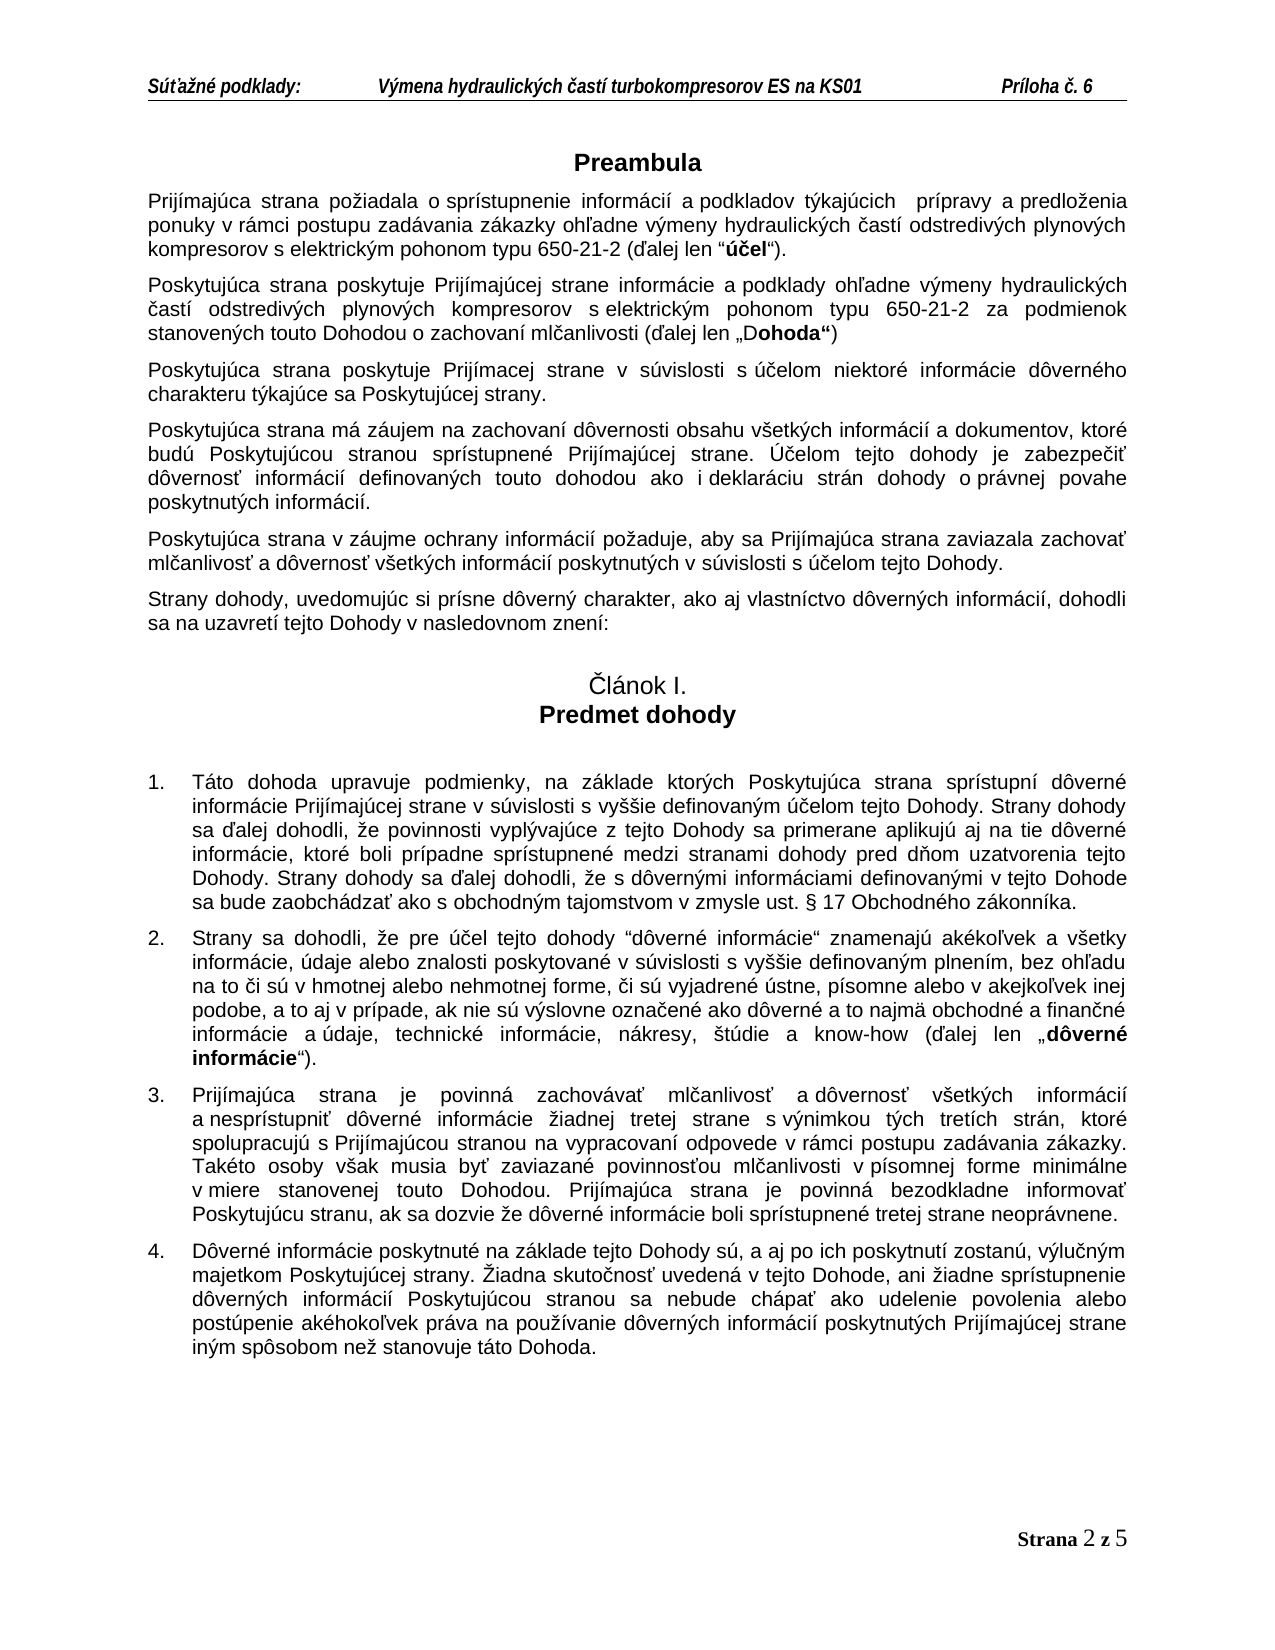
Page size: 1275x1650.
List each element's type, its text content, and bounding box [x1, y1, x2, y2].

text Predmet dohody [148, 700, 1127, 729]
text Strany dohody, uvedomujúc si prísne dôverný charakter, ako aj vlastníctvo dôverných informácií, dohodli sa na uzavretí tejto Dohody v nasledovnom znení: [148, 587, 1127, 635]
list Prijímajúca strana je povinná zachovávať mlčanlivosť a dôvernosť všetkých informácií a nesprístupniť dôverné informácie žiadnej tretej strane s výnimkou tých tretích strán, ktoré spolupracujú s Prijímajúcou stranou na vypracovaní odpovede v rámci postupu zadávania zákazky. Takéto osoby však musia byť zaviazané povinnosťou mlčanlivosti v písomnej forme minimálne v miere stanovenej touto Dohodou. Prijímajúca strana je povinná bezodkladne informovať Poskytujúcu stranu, ak sa dozvie že dôverné informácie boli sprístupnené tretej strane neoprávnene. [148, 1082, 1127, 1226]
text Prijímajúca strana požiadala o sprístupnenie informácií a podkladov týkajúcich prípravy a predloženia ponuky v rámci postupu zadávania zákazky ohľadne výmeny hydraulických častí odstredivých plynových kompresorov s elektrickým pohonom typu 650-21-2 (ďalej len “účel“). [148, 189, 1127, 261]
text Poskytujúca strana poskytuje Prijímajúcej strane informácie a podklady ohľadne výmeny hydraulických častí odstredivých plynových kompresorov s elektrickým pohonom typu 650-21-2 za podmienok stanovených touto Dohodou o zachovaní mlčanlivosti (ďalej len „Dohoda“) [148, 273, 1127, 345]
text Preambula [148, 148, 1127, 176]
text Poskytujúca strana poskytuje Prijímacej strane v súvislosti s účelom niektoré informácie dôverného charakteru týkajúce sa Poskytujúcej strany. [148, 358, 1127, 406]
text Poskytujúca strana v záujme ochrany informácií požaduje, aby sa Prijímajúca strana zaviazala zachovať mlčanlivosť a dôvernosť všetkých informácií poskytnutých v súvislosti s účelom tejto Dohody. [148, 526, 1127, 574]
list Strany sa dohodli, že pre účel tejto dohody “dôverné informácie“ znamenajú akékoľvek a všetky informácie, údaje alebo znalosti poskytované v súvislosti s vyššie definovaným plnením, bez ohľadu na to či sú v hmotnej alebo nehmotnej forme, či sú vyjadrené ústne, písomne alebo v akejkoľvek inej podobe, a to aj v prípade, ak nie sú výslovne označené ako dôverné a to najmä obchodné a finančné informácie a údaje, technické informácie, nákresy, štúdie a know-how (ďalej len „dôverné informácie“). [148, 926, 1127, 1070]
list Dôverné informácie poskytnuté na základe tejto Dohody sú, a aj po ich poskytnutí zostanú, výlučným majetkom Poskytujúcej strany. Žiadna skutočnosť uvedená v tejto Dohode, ani žiadne sprístupnenie dôverných informácií Poskytujúcou stranou sa nebude chápať ako udelenie povolenia alebo postúpenie akéhokoľvek práva na používanie dôverných informácií poskytnutých Prijímajúcej strane iným spôsobom než stanovuje táto Dohoda. [148, 1239, 1127, 1358]
text Článok I. [148, 671, 1127, 700]
text Poskytujúca strana má záujem na zachovaní dôvernosti obsahu všetkých informácií a dokumentov, ktoré budú Poskytujúcou stranou sprístupnené Prijímajúcej strane. Účelom tejto dohody je zabezpečiť dôvernosť informácií definovaných touto dohodou ako i deklaráciu strán dohody o právnej povahe poskytnutých informácií. [148, 418, 1127, 514]
list Táto dohoda upravuje podmienky, na základe ktorých Poskytujúca strana sprístupní dôverné informácie Prijímajúcej strane v súvislosti s vyššie definovaným účelom tejto Dohody. Strany dohody sa ďalej dohodli, že povinnosti vyplývajúce z tejto Dohody sa primerane aplikujú aj na tie dôverné informácie, ktoré boli prípadne sprístupnené medzi stranami dohody pred dňom uzatvorenia tejto Dohody. Strany dohody sa ďalej dohodli, že s dôvernými informáciami definovanými v tejto Dohode sa bude zaobchádzať ako s obchodným tajomstvom v zmysle ust. § 17 Obchodného zákonníka. [148, 770, 1127, 914]
